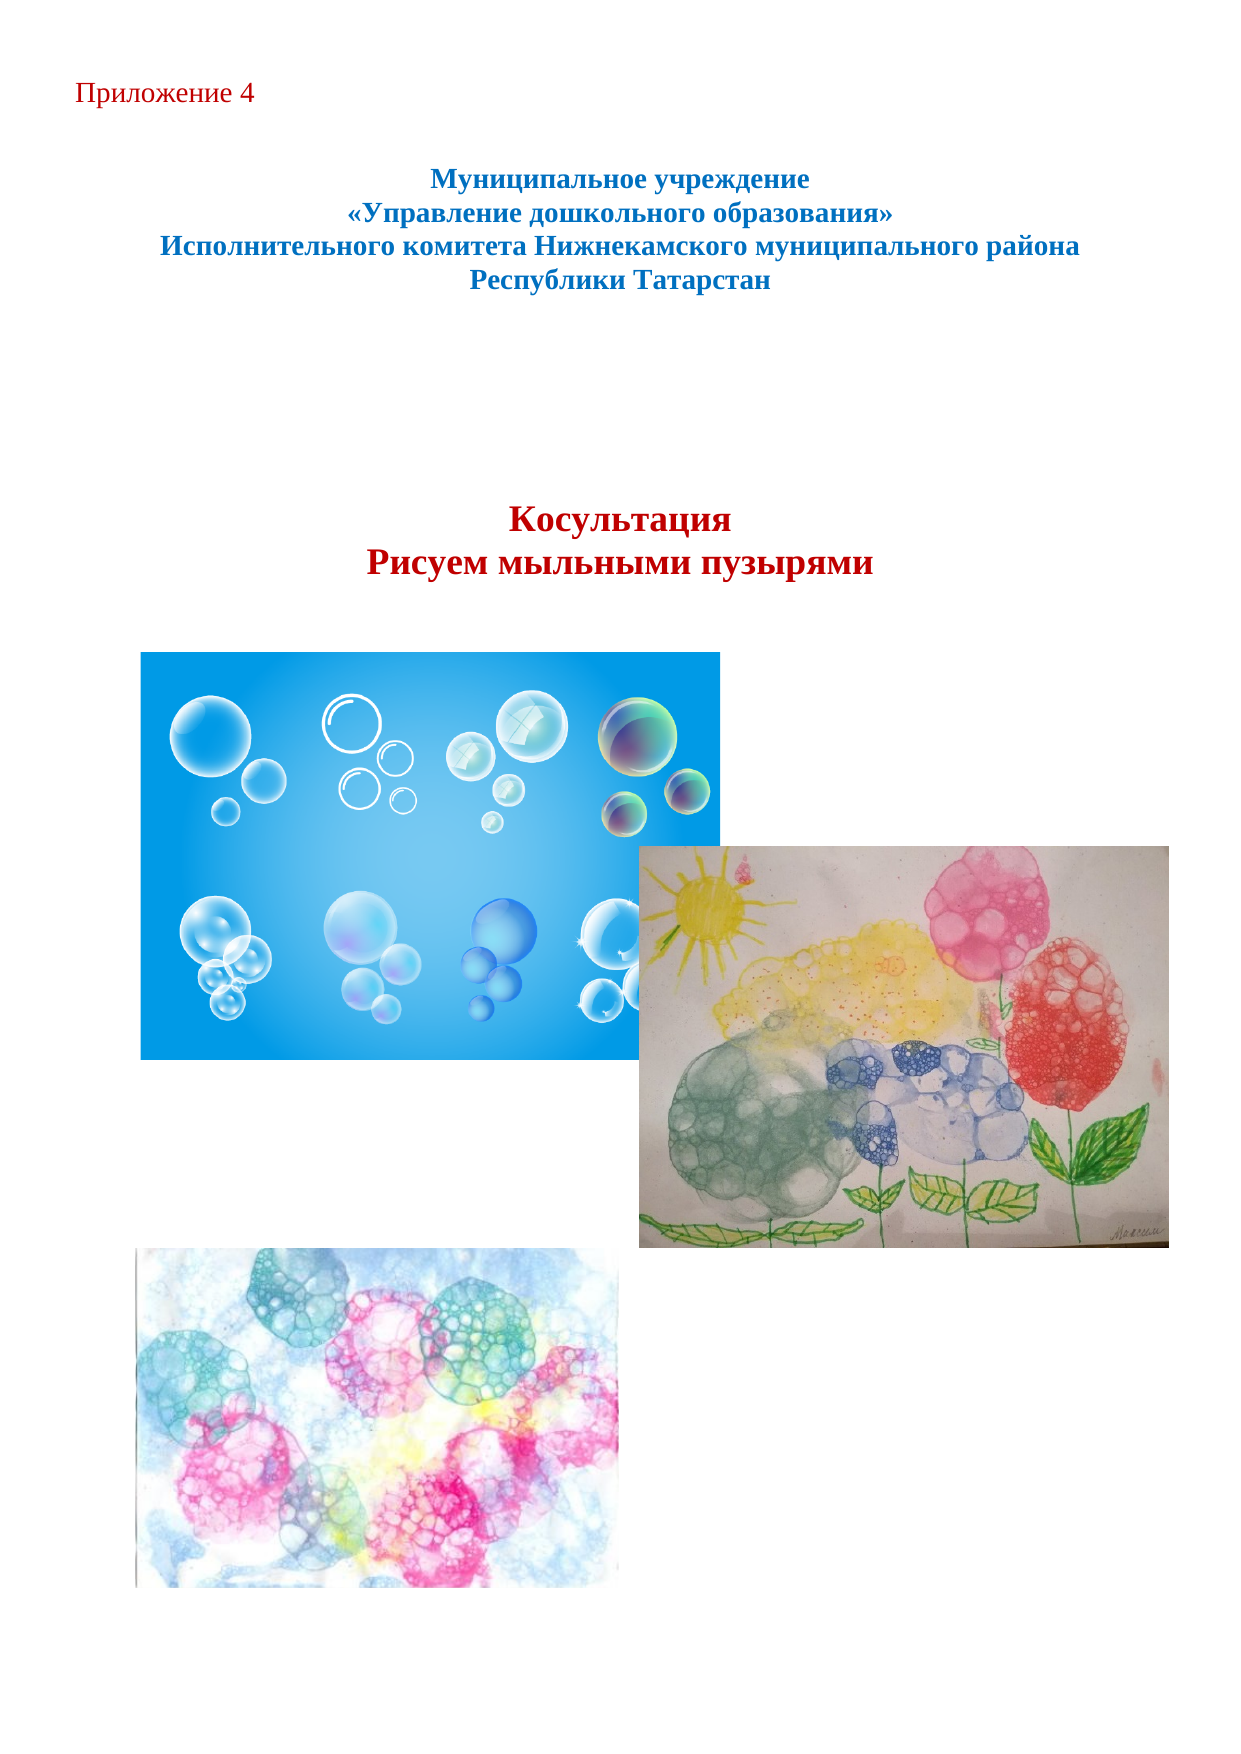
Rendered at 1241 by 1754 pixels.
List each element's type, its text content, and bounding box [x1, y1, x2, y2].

text Республики Татарстан [75, 262, 1165, 295]
text Исполнительного комитета Нижнекамского муниципального района [75, 228, 1165, 262]
picture [665, 769, 710, 814]
picture [170, 652, 1169, 1247]
text «Управление дошкольного образования» [75, 195, 1165, 228]
text Косультация [75, 497, 1165, 540]
text Приложение 4 [75, 75, 1165, 108]
text Муниципальное учреждение [75, 161, 1165, 195]
picture [134, 1248, 619, 1586]
text Рисуем мыльными пузырями [75, 540, 1165, 583]
